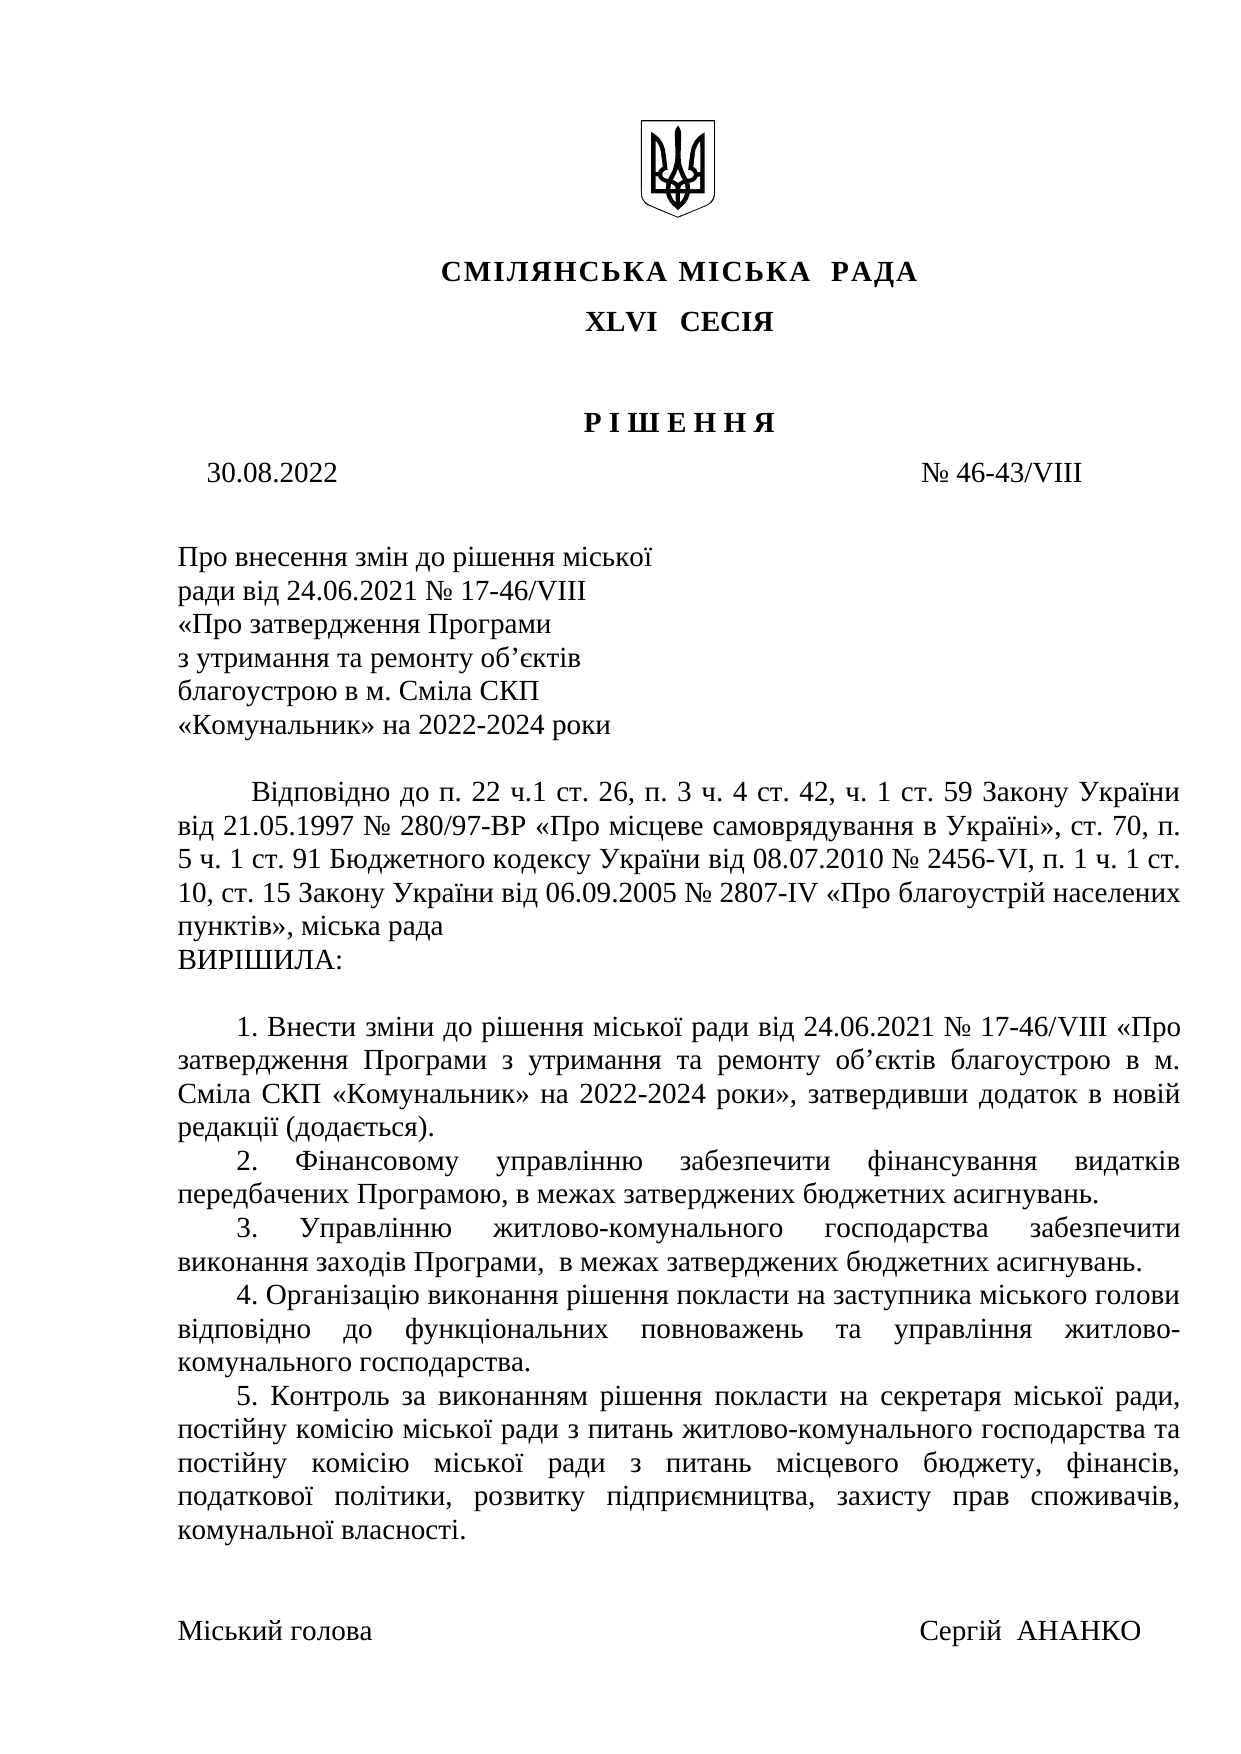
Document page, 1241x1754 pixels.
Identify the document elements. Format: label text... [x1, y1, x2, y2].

text ВИРІШИЛА: [177, 942, 1181, 975]
text з утримання та ремонту об’єктів [177, 640, 1181, 673]
text 1. Внести зміни до рішення міської ради від 24.06.2021 № 17-46/VIII «Про затвердження Програми з утримання та ремонту об’єктів благоустрою в м. Сміла СКП «Комунальник» на 2022-2024 роки», затвердивши додаток в новій редакції (додається). [177, 1009, 1181, 1143]
text 3. Управлінню житлово-комунального господарства забезпечити виконання заходів Програми, в межах затверджених бюджетних асигнувань. [177, 1210, 1181, 1277]
title СМІЛЯНСЬКА МІСЬКА РАДА [177, 254, 1181, 288]
text 5. Контроль за виконанням рішення покласти на секретаря міської ради, постійну комісію міської ради з питань житлово-комунального господарства та постійну комісію міської ради з питань місцевого бюджету, фінансів, податкової політики, розвитку підприємництва, захисту прав споживачів, комунальної власності. [177, 1378, 1181, 1546]
title XLVI СЕСІЯ [177, 304, 1181, 338]
text «Про затвердження Програми [177, 606, 1181, 640]
text благоустрою в м. Сміла СКП [177, 673, 1181, 707]
text «Комунальник» на 2022-2024 роки [177, 707, 1181, 741]
title 30.08.2022 № 46-43/VIII [177, 455, 1181, 489]
text 2. Фінансовому управлінню забезпечити фінансування видатків передбачених Програмою, в межах затверджених бюджетних асигнувань. [177, 1143, 1181, 1210]
text Про внесення змін до рішення міської [177, 539, 1181, 573]
text Міський голова Сергій АНАНКО [177, 1613, 1181, 1646]
title Р І Ш Е Н Н Я [177, 405, 1181, 439]
text ради від 24.06.2021 № 17-46/VIII [177, 573, 1181, 606]
text Відповідно до п. 22 ч.1 ст. 26, п. 3 ч. 4 ст. 42, ч. 1 ст. 59 Закону України від 21.05.1997 № 280/97-ВР «Про місцеве самоврядування в Україні», ст. 70, п. 5 ч. 1 ст. 91 Бюджетного кодексу України від 08.07.2010 № 2456-VI, п. 1 ч. 1 ст. 10, ст. 15 Закону України від 06.09.2005 № 2807-IV «Про благоустрій населених пунктів», міська рада [177, 774, 1181, 942]
text 4. Організацію виконання рішення покласти на заступника міського голови відповідно до функціональних повноважень та управління житлово-комунального господарства. [177, 1277, 1181, 1378]
